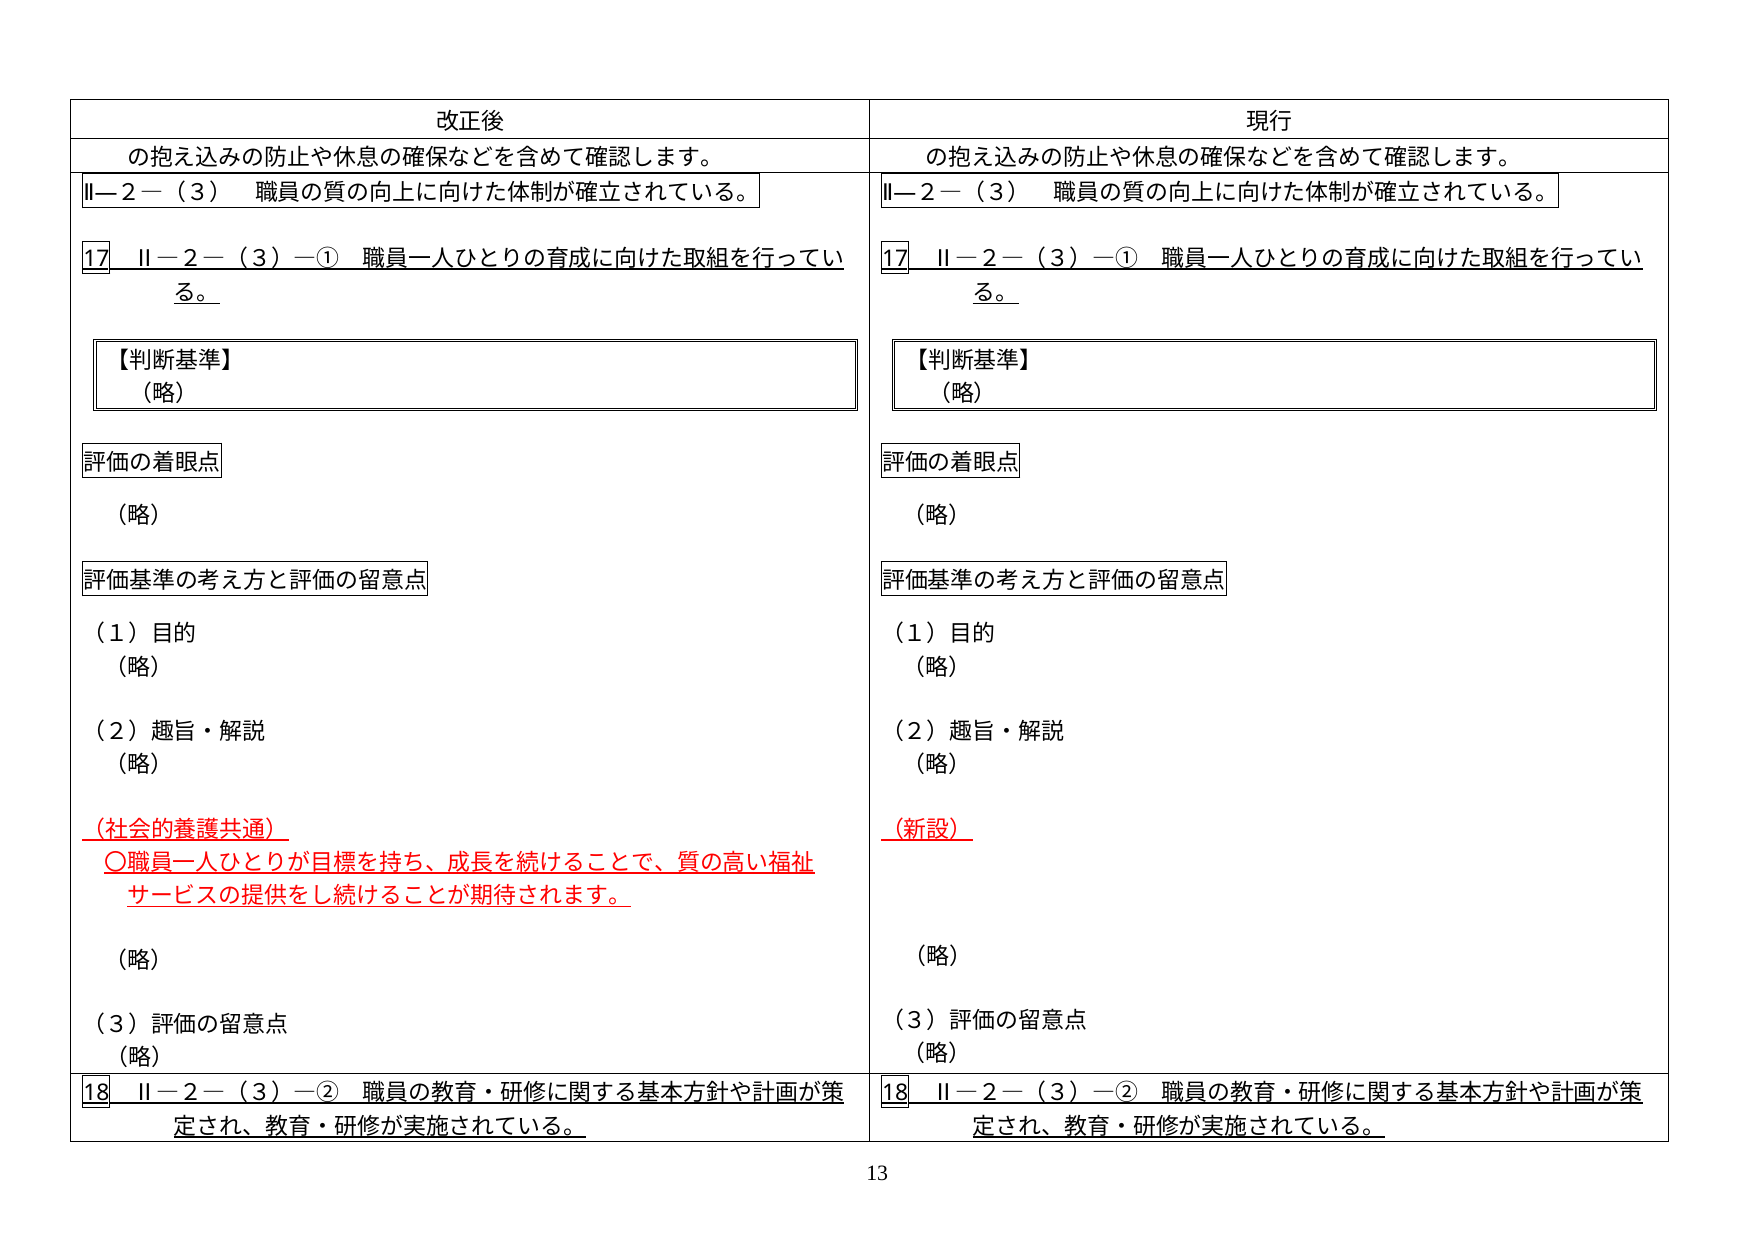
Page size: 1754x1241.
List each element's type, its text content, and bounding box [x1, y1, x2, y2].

table_header 現行 [870, 100, 1668, 138]
table_cell Ⅱ―２―（３） 職員の質の向上に向けた体制が確立されている。 17 Ⅱ―２―（３）―① 職員一人ひとりの育成に向けた取組を行っている。 評価の着眼点 （略） 評価基準の考え方と評価の留意点 （１）目的 （略） （２）趣旨・解説 （略） （社会的養護共通） 〇職員一人ひとりが目標を持ち、成長を続けることで、質の高い福祉サービスの提供をし続けることが期待されます。 （略） （３）評価の留意点 （略） [71, 173, 869, 1072]
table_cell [71, 139, 869, 172]
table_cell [870, 1074, 1668, 1141]
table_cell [870, 139, 1668, 172]
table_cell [71, 1074, 869, 1141]
table_header 改正後 [71, 100, 869, 138]
table_cell Ⅱ―２―（３） 職員の質の向上に向けた体制が確立されている。 17 Ⅱ―２―（３）―① 職員一人ひとりの育成に向けた取組を行っている。 評価の着眼点 （略） 評価基準の考え方と評価の留意点 （１）目的 （略） （２）趣旨・解説 （略） （新設） （略） （３）評価の留意点 （略） [870, 173, 1668, 1072]
